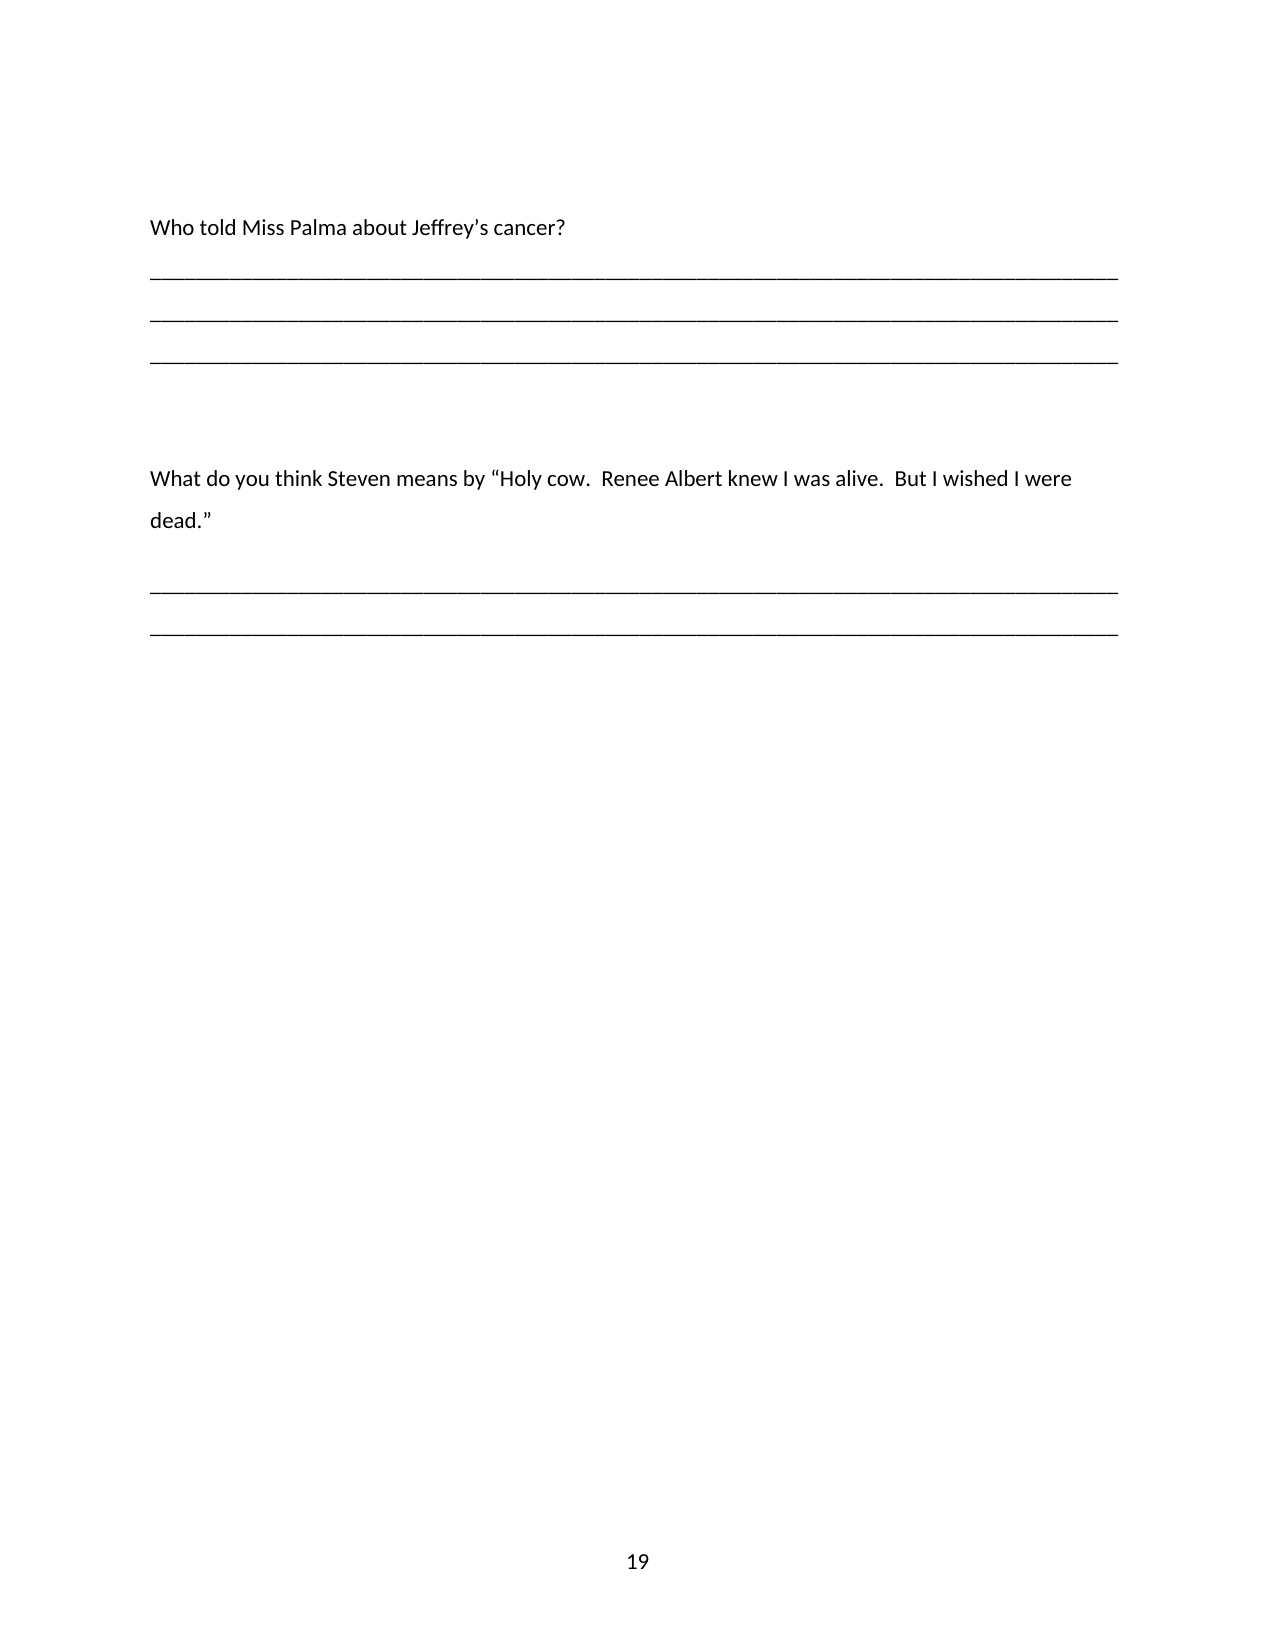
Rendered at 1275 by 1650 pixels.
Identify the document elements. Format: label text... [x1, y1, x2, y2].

text What do you think Steven means by “Holy cow. Renee Albert knew I was alive. But I wished I were dead.” [150, 464, 1125, 534]
text __________________________________________________________________________________________________________________________________________________________________________ [150, 569, 1125, 639]
text Who told Miss Palma about Jeffrey’s cancer? _______________________________________________________________________________________________________________________________________________________________________________________________________________________________________________________________ [150, 213, 1125, 367]
